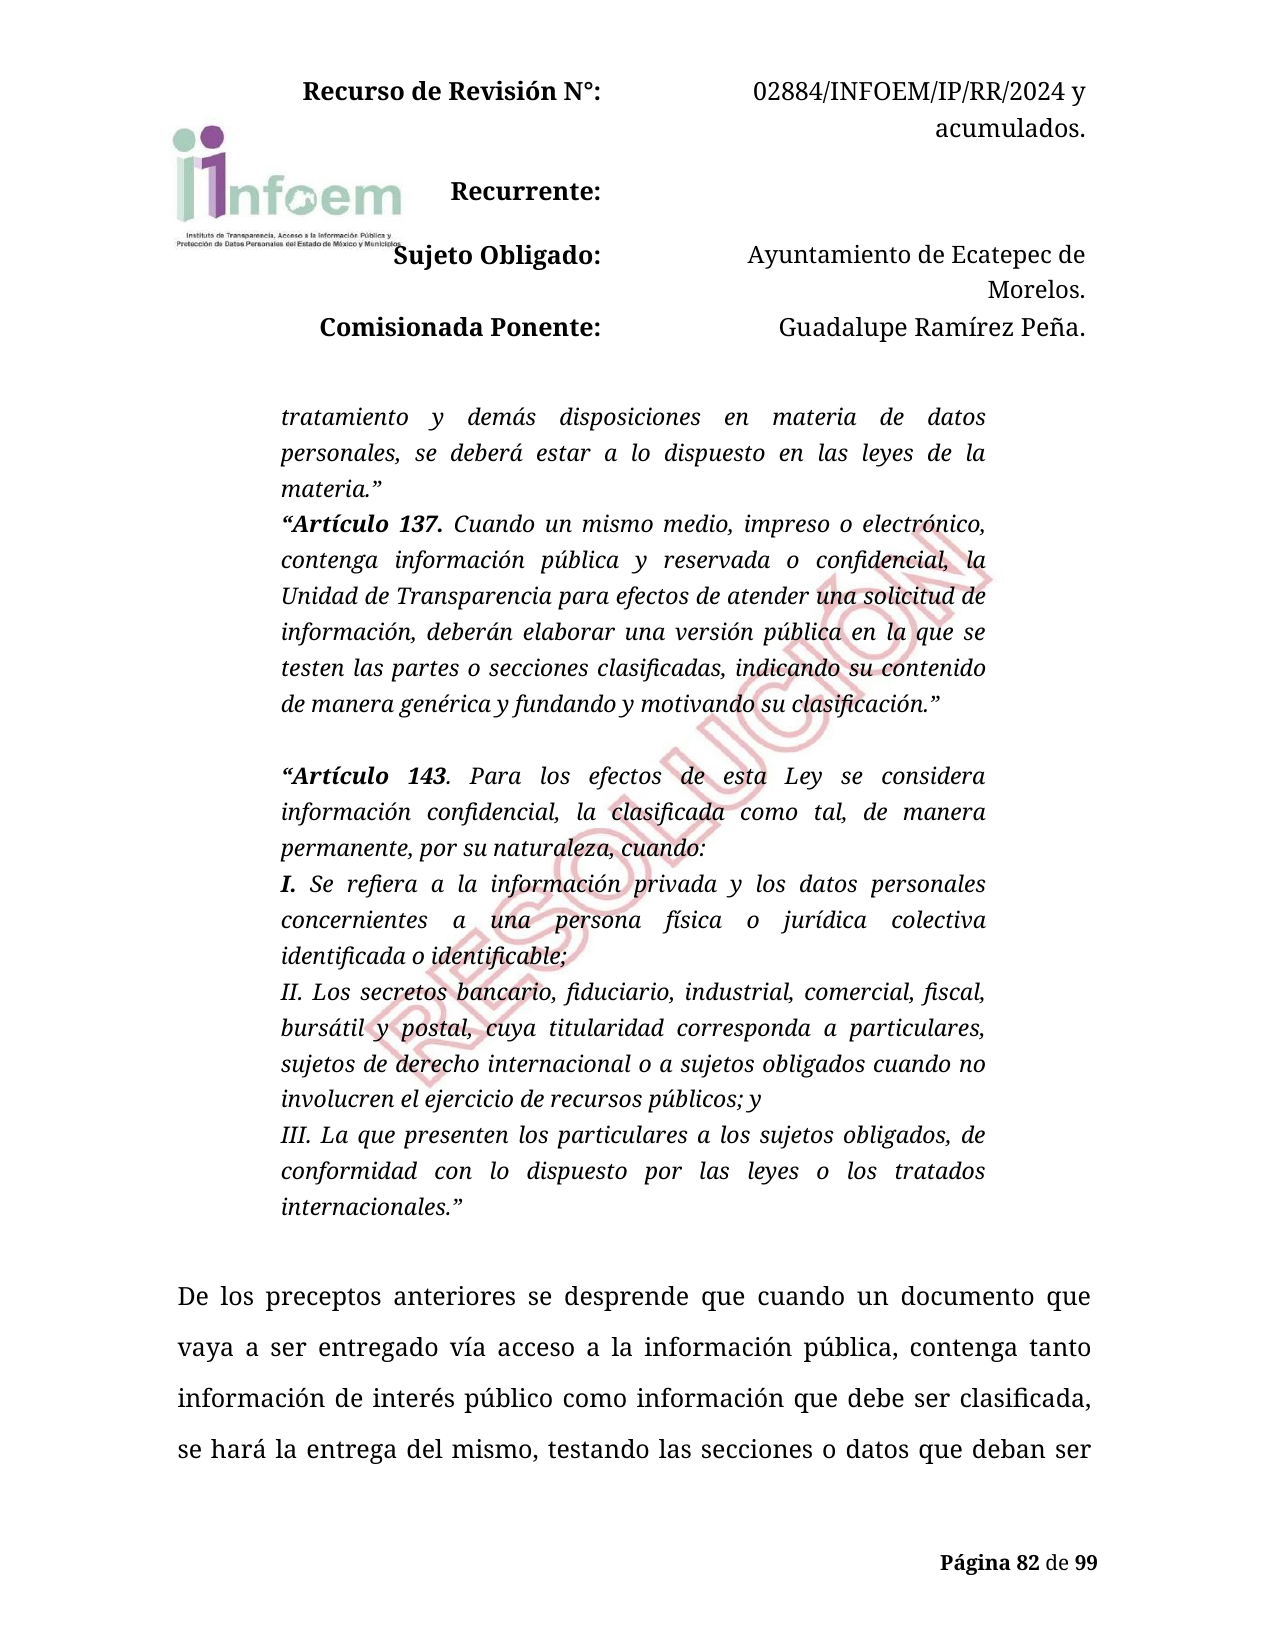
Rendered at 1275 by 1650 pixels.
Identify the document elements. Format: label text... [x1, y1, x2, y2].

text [177, 1278, 1092, 1465]
text III. La que presenten los particulares a los sujetos obligados, de conformidad con lo dispuesto por las leyes o los tratados internacionales.” [281, 1119, 989, 1222]
picture [59, 73, 1266, 1494]
text “Artículo 137. Cuando un mismo medio, impreso o electrónico, contenga información pública y reservada o confidencial, la Unidad de Transparencia para efectos de atender una solicitud de información, deberán elaborar una versión pública en la que se testen las partes o secciones clasificadas, indicando su contenido de manera genérica y fundando y motivando su clasificación.” [281, 508, 989, 719]
text “Artículo 143. Para los efectos de esta Ley se considera información confidencial, la clasificada como tal, de manera permanente, por su naturaleza, cuando: [281, 760, 989, 863]
text I. Se refiera a la información privada y los datos personales concernientes a una persona física o jurídica colectiva identificada o identificable; [281, 868, 989, 971]
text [281, 401, 989, 504]
text II. Los secretos bancario, fiduciario, industrial, comercial, fiscal, bursátil y postal, cuya titularidad corresponda a particulares, sujetos de derecho internacional o a sujetos obligados cuando no involucren el ejercicio de recursos públicos; y [281, 976, 989, 1115]
